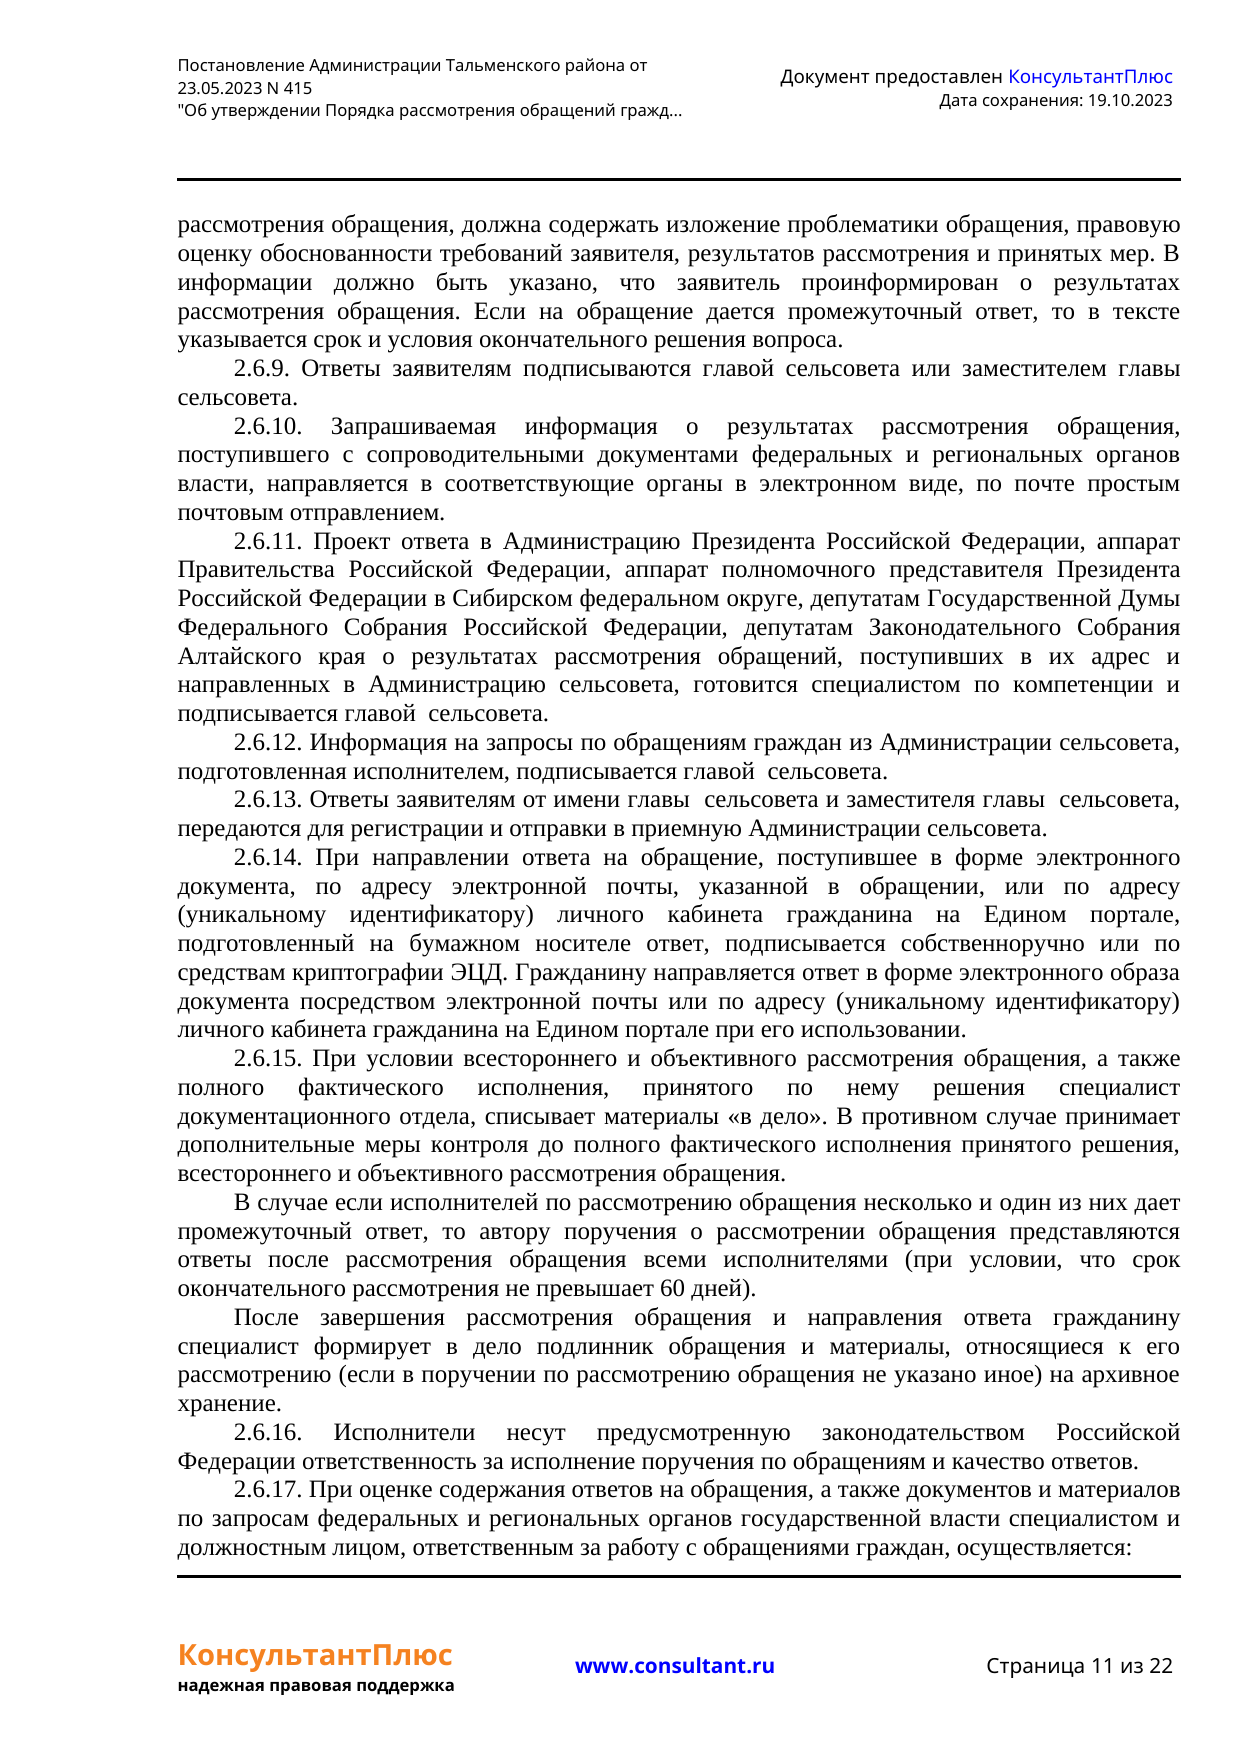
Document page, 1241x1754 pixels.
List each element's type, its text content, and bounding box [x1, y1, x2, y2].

text 2.6.17. При оценке содержания ответов на обращения, а также документов и материалов по запросам федеральных и региональных органов государственной власти специалистом и должностным лицом, ответственным за работу с обращениями граждан, осуществляется: [177, 1474, 1181, 1561]
text 2.6.15. При условии всестороннего и объективного рассмотрения обращения, а также полного фактического исполнения, принятого по нему решения специалист документационного отдела, списывает материалы «в дело». В противном случае принимает дополнительные меры контроля до полного фактического исполнения принятого решения, всестороннего и объективного рассмотрения обращения. [177, 1043, 1181, 1187]
text В случае если исполнителей по рассмотрению обращения несколько и один из них дает промежуточный ответ, то автору поручения о рассмотрении обращения представляются ответы после рассмотрения обращения всеми исполнителями (при условии, что срок окончательного рассмотрения не превышает 60 дней). [177, 1187, 1181, 1302]
text 2.6.12. Информация на запросы по обращениям граждан из Администрации сельсовета, подготовленная исполнителем, подписывается главой сельсовета. [177, 727, 1181, 784]
text 2.6.9. Ответы заявителям подписываются главой сельсовета или заместителем главы сельсовета. [177, 353, 1181, 411]
text 2.6.11. Проект ответа в Администрацию Президента Российской Федерации, аппарат Правительства Российской Федерации, аппарат полномочного представителя Президента Российской Федерации в Сибирском федеральном округе, депутатам Государственной Думы Федерального Собрания Российской Федерации, депутатам Законодательного Собрания Алтайского края о результатах рассмотрения обращений, поступивших в их адрес и направленных в Администрацию сельсовета, готовится специалистом по компетенции и подписывается главой сельсовета. [177, 526, 1181, 727]
text После завершения рассмотрения обращения и направления ответа гражданину специалист формирует в дело подлинник обращения и материалы, относящиеся к его рассмотрению (если в поручении по рассмотрению обращения не указано иное) на архивное хранение. [177, 1302, 1181, 1417]
text 2.6.13. Ответы заявителям от имени главы сельсовета и заместителя главы сельсовета, передаются для регистрации и отправки в приемную Администрации сельсовета. [177, 784, 1181, 842]
text 2.6.14. При направлении ответа на обращение, поступившее в форме электронного документа, по адресу электронной почты, указанной в обращении, или по адресу (уникальному идентификатору) личного кабинета гражданина на Едином портале, подготовленный на бумажном носителе ответ, подписывается собственноручно или по средствам криптографии ЭЦД. Гражданину направляется ответ в форме электронного образа документа посредством электронной почты или по адресу (уникальному идентификатору) личного кабинета гражданина на Едином портале при его использовании. [177, 842, 1181, 1043]
text 2.6.10. Запрашиваемая информация о результатах рассмотрения обращения, поступившего с сопроводительными документами федеральных и региональных органов власти, направляется в соответствующие органы в электронном виде, по почте простым почтовым отправлением. [177, 411, 1181, 526]
text 2.6.16. Исполнители несут предусмотренную законодательством Российской Федерации ответственность за исполнение поручения по обращениям и качество ответов. [177, 1417, 1181, 1474]
